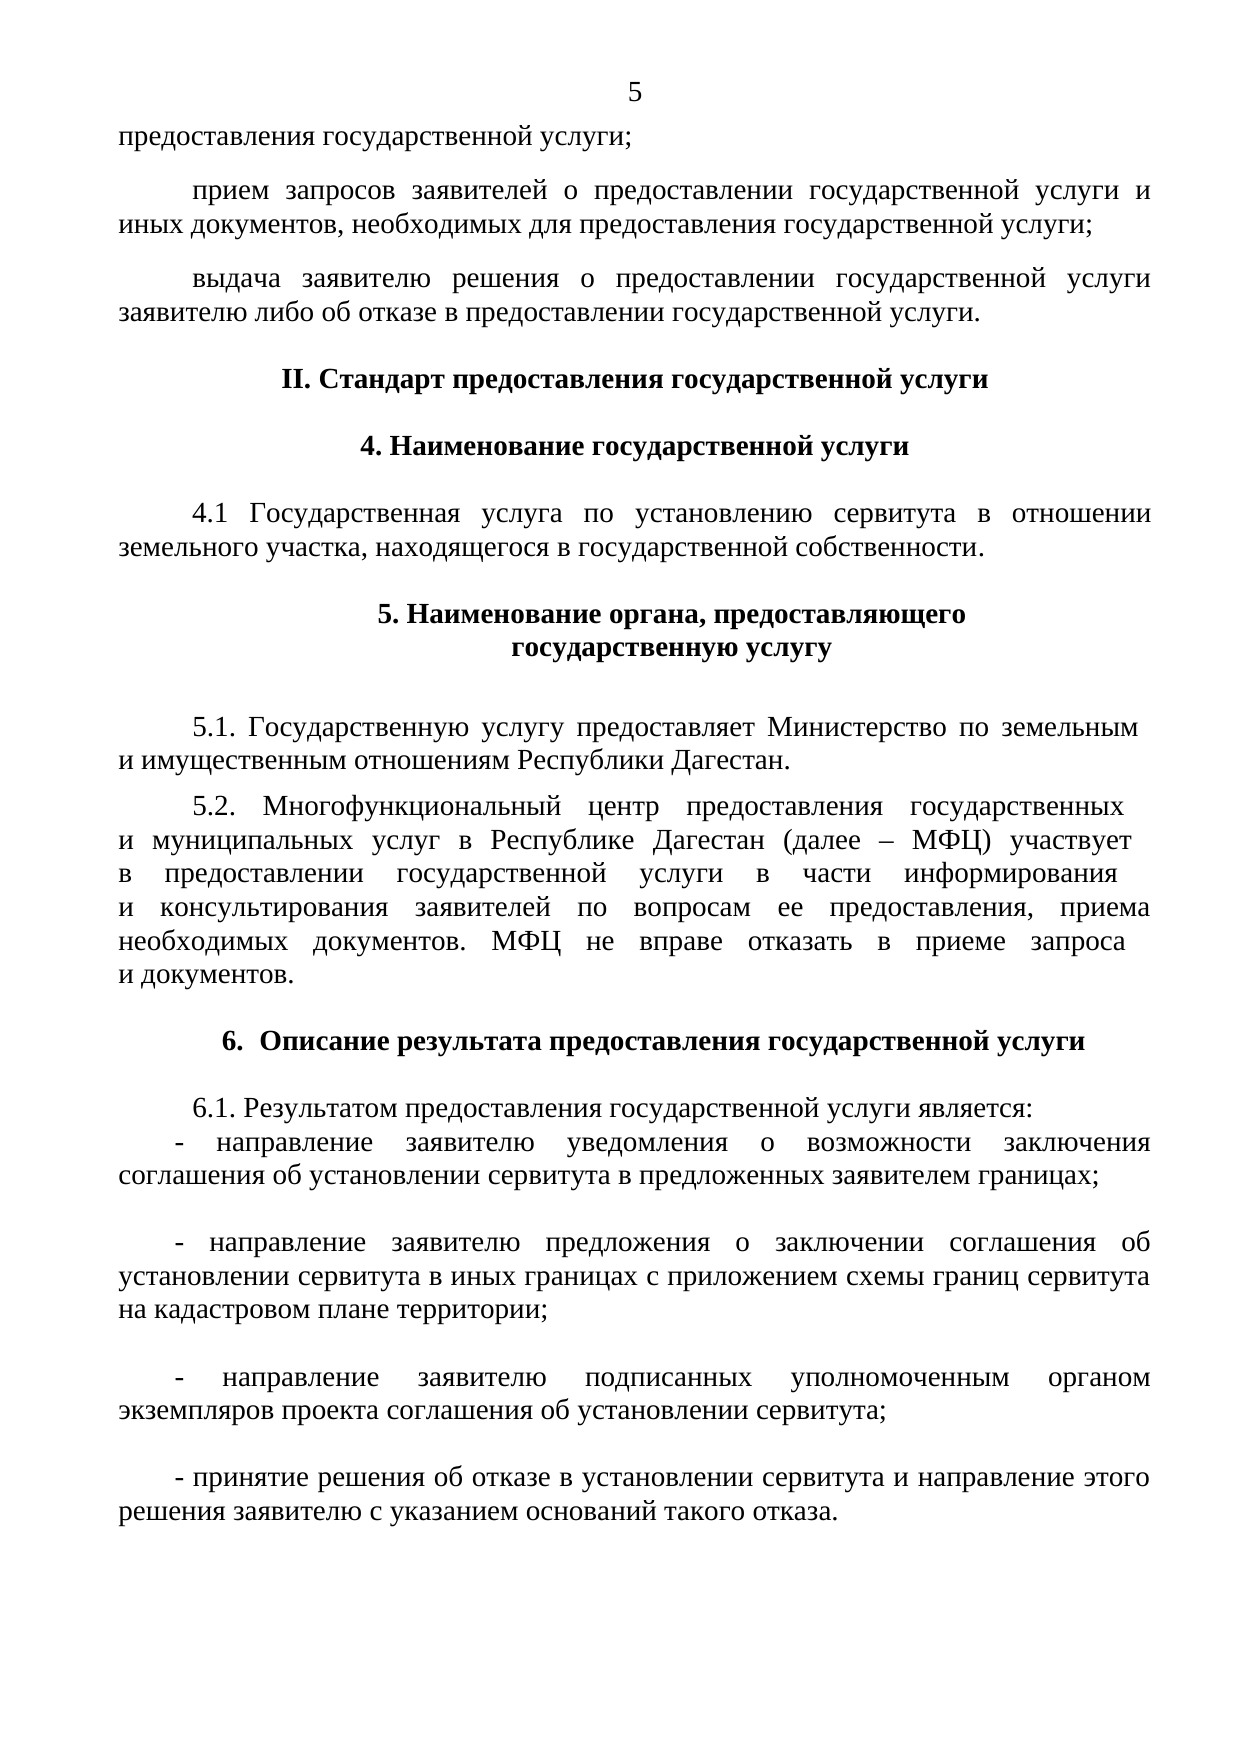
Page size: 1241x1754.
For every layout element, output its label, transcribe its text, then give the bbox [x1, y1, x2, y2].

title Описание результата предоставления государственной услуги [156, 1023, 1152, 1057]
text прием запросов заявителей о предоставлении государственной услуги и иных документов, необходимых для предоставления государственной услуги; [118, 172, 1152, 239]
text - направление заявителю подписанных уполномоченным органом экземпляров проекта соглашения об установлении сервитута; [118, 1359, 1152, 1426]
text 4.1 Государственная услуга по установлению сервитута в отношении земельного участка, находящегося в государственной собственности. [118, 495, 1152, 562]
title II. Стандарт предоставления государственной услуги [118, 361, 1152, 394]
title 4. Наименование государственной услуги [118, 428, 1152, 462]
text - направление заявителю уведомления о возможности заключения соглашения об установлении сервитута в предложенных заявителем границах; [118, 1124, 1152, 1191]
text - принятие решения об отказе в установлении сервитута и направление этого решения заявителю с указанием оснований такого отказа. [118, 1459, 1152, 1526]
title 6.1. Результатом предоставления государственной услуги является: [118, 1090, 1152, 1124]
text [118, 118, 1152, 152]
title 5. Наименование органа, предоставляющего [118, 596, 1152, 629]
text выдача заявителю решения о предоставлении государственной услуги заявителю либо об отказе в предоставлении государственной услуги. [118, 260, 1152, 327]
title 5.1. Государственную услугу предоставляет Министерство по земельным и имущественным отношениям Республики Дагестан. [118, 709, 1152, 776]
title 5.2. Многофункциональный центр предоставления государственных и муниципальных услуг в Республике Дагестан (далее – МФЦ) участвует в предоставлении государственной услуги в части информирования и консультирования заявителей по вопросам ее предоставления, приема необходимых документов. МФЦ не вправе отказать в приеме запроса и документов. [118, 788, 1152, 990]
title государственную услугу [118, 629, 1152, 663]
text - направление заявителю предложения о заключении соглашения об установлении сервитута в иных границах с приложением схемы границ сервитута на кадастровом плане территории; [118, 1224, 1152, 1325]
